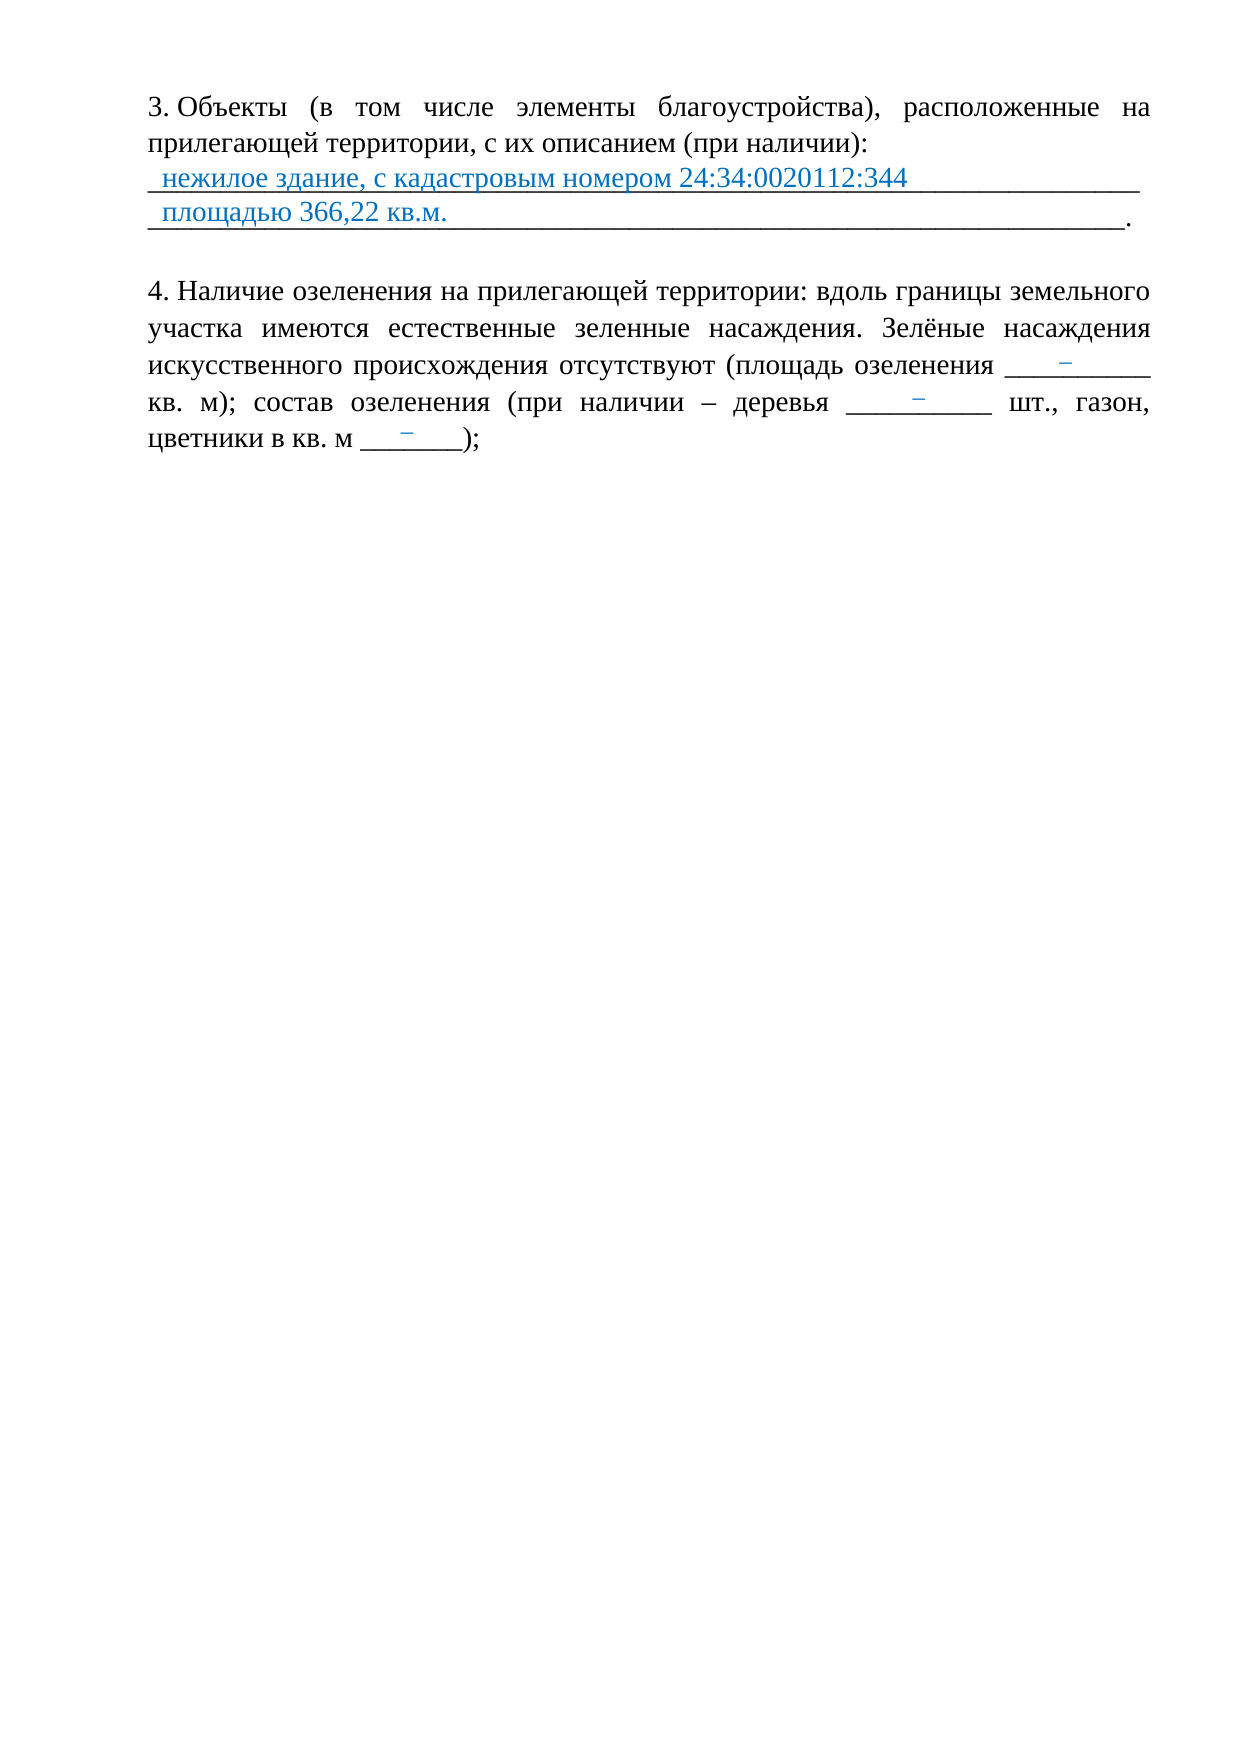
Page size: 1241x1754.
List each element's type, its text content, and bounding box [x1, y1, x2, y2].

text 3. Объекты (в том числе элементы благоустройства), расположенные на прилегающей территории, с их описанием (при наличии): [148, 89, 1152, 159]
text _______________________________________________________________________________________________________________________________________. [148, 162, 1152, 233]
text 4. Наличие озеленения на прилегающей территории: вдоль границы земельного участка имеются естественные зеленные насаждения. Зелёные насаждения искусственного происхождения отсутствуют (площадь озеленения __________ кв. м); состав озеленения (при наличии – деревья __________ шт., газон, цветники в кв. м _______); [148, 273, 1152, 454]
